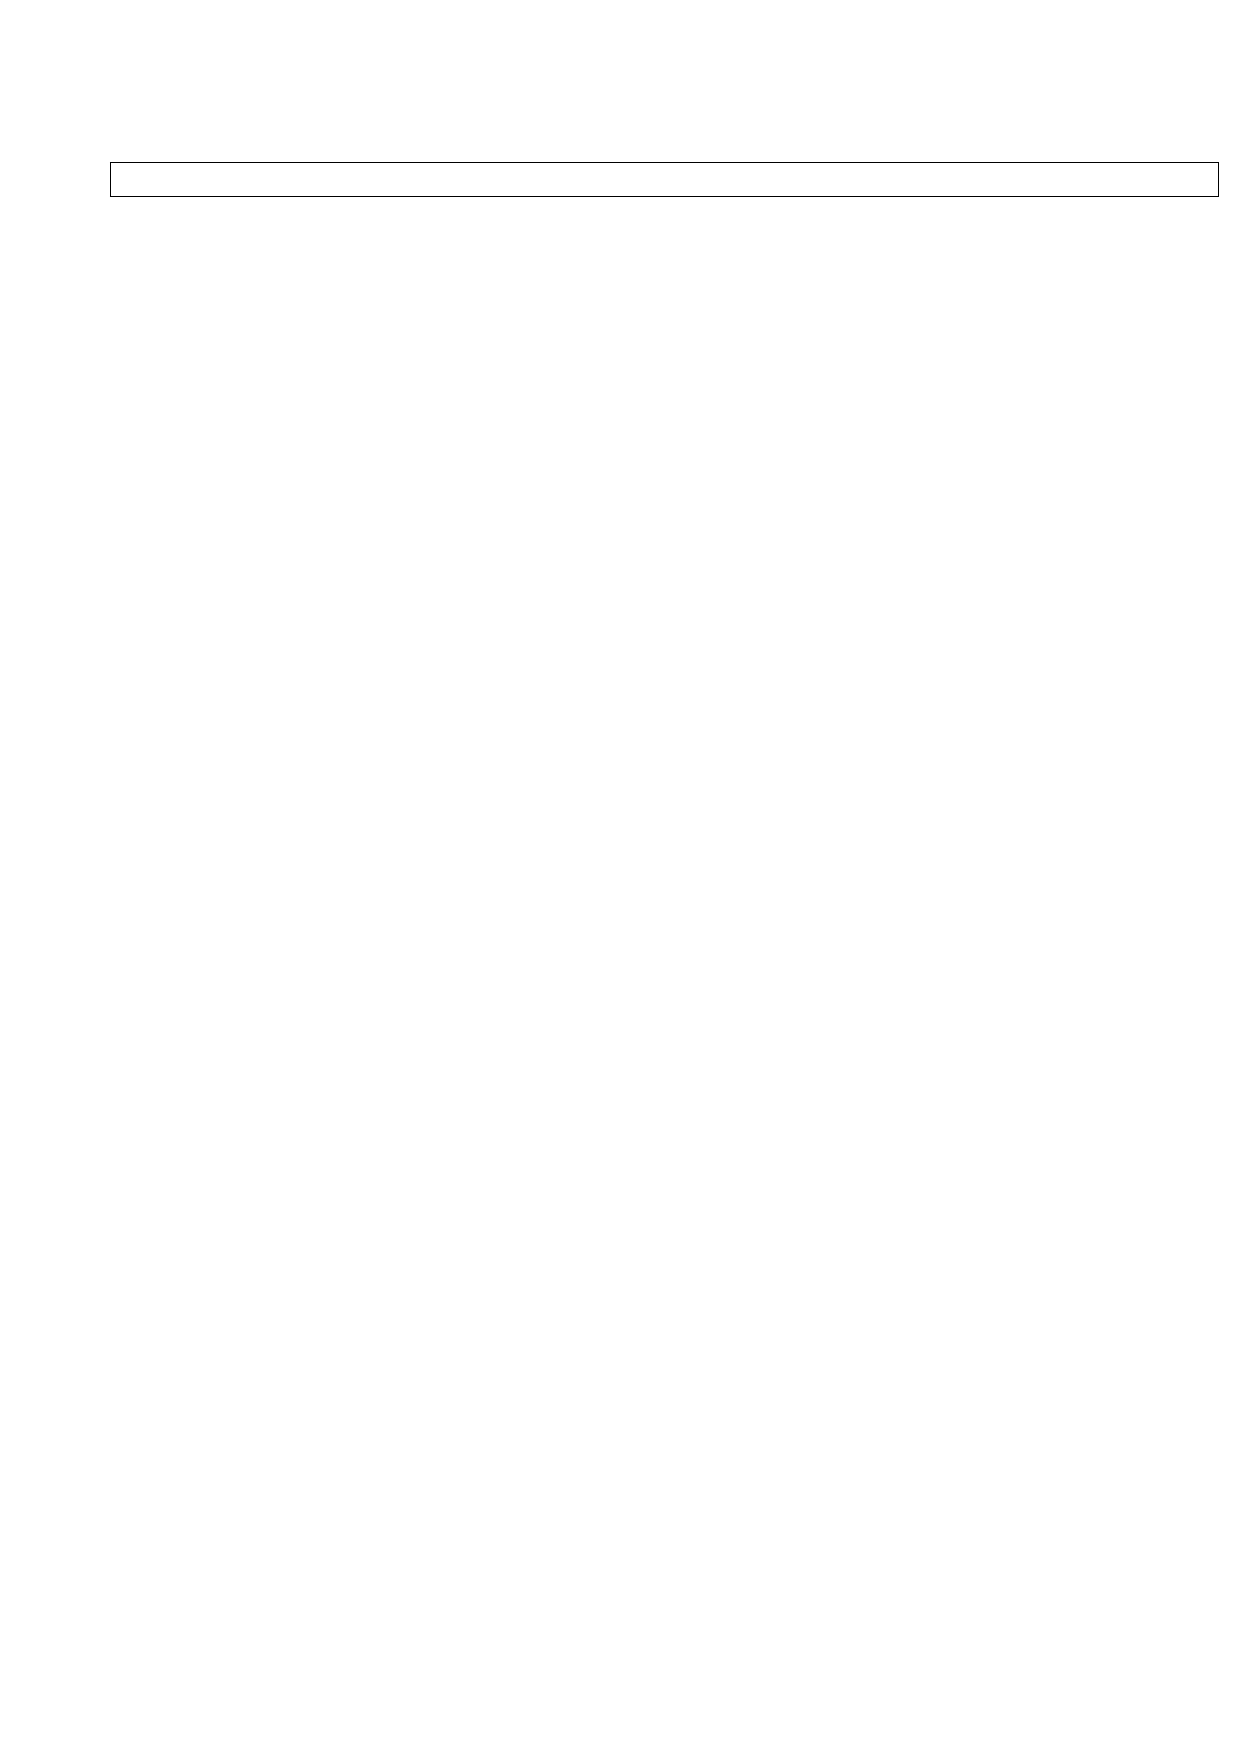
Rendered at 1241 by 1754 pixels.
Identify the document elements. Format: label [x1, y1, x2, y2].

table_cell [111, 163, 1218, 196]
